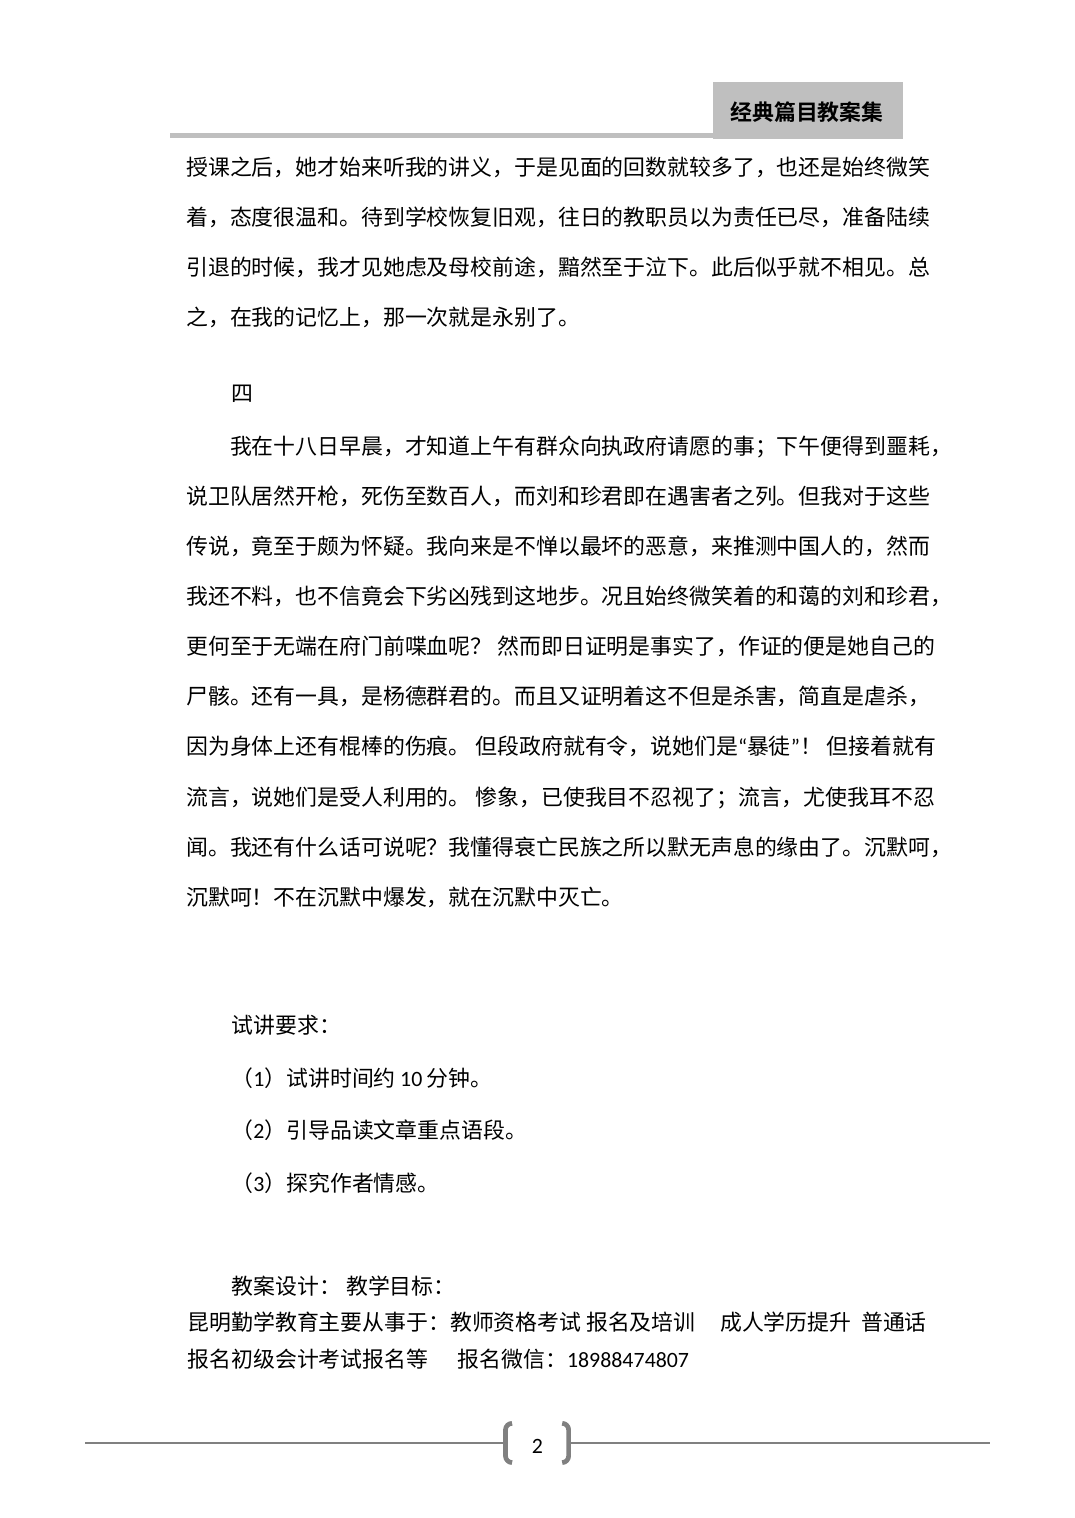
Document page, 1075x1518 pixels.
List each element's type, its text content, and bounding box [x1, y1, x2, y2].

text （3）探究作者情感。 [231, 1171, 944, 1197]
text 四 [231, 380, 944, 407]
text 我在十八日早晨，才知道上午有群众向执政府请愿的事；下午便得到噩耗，说卫队居然开枪，死伤至数百人，而刘和珍君即在遇害者之列。但我对于这些传说，竟至于颇为怀疑。我向来是不惮以最坏的恶意，来推测中国人的，然而我还不料，也不信竟会下劣凶残到这地步。况且始终微笑着的和蔼的刘和珍君，更何至于无端在府门前喋血呢？ 然而即日证明是事实了，作证的便是她自己的尸骸。还有一具，是杨德群君的。而且又证明着这不但是杀害，简直是虐杀，因为身体上还有棍棒的伤痕。 但段政府就有令，说她们是“暴徒”！ 但接着就有流言，说她们是受人利用的。 惨象，已使我目不忍视了；流言，尤使我耳不忍闻。我还有什么话可说呢？我懂得衰亡民族之所以默无声息的缘由了。沉默呵，沉默呵！不在沉默中爆发，就在沉默中灭亡。 [186, 433, 944, 911]
text （2）引导品读文章重点语段。 [231, 1118, 944, 1144]
picture [714, 90, 902, 131]
picture [509, 1427, 565, 1459]
text （1）试讲时间约10分钟。 [231, 1065, 944, 1091]
text 教案设计： 教学目标： [232, 1273, 456, 1300]
text 试讲要求： [232, 1012, 944, 1038]
